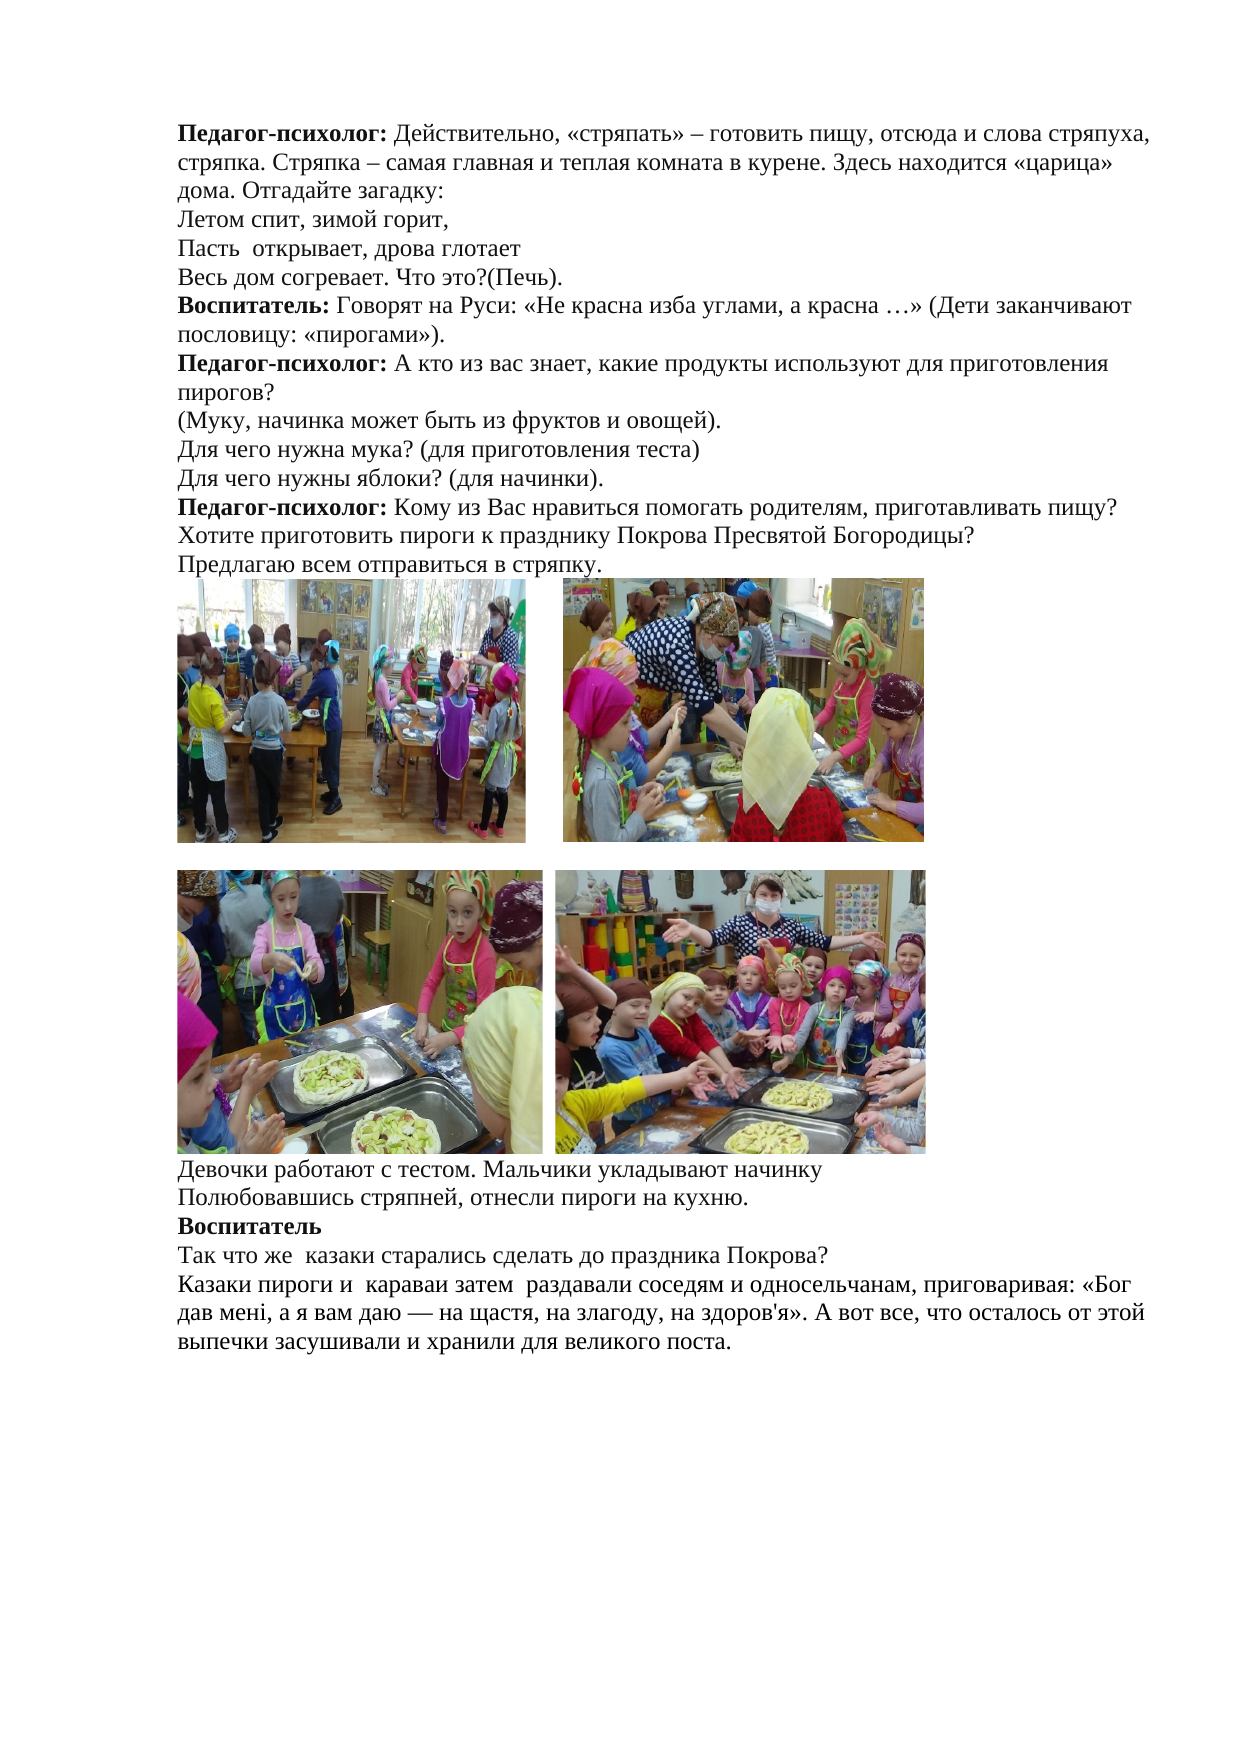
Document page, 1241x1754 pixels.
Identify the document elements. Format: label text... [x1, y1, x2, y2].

text Так что же казаки старались сделать до праздника Покрова? [177, 1240, 1152, 1269]
text (Муку, начинка может быть из фруктов и овощей). [177, 406, 1152, 434]
text Для чего нужна мука? (для приготовления теста) [177, 434, 1152, 463]
text Пасть открывает, дрова глотает [177, 233, 1152, 262]
text Казаки пироги и караваи затем раздавали соседям и односельчанам, приговаривая: «Бог дав менi, а я вам даю — на щастя, на злагоду, на здоров'я». А вот все, что осталось от этой выпечки засушивали и хранили для великого поста. [177, 1269, 1152, 1355]
picture [177, 870, 543, 1154]
text Воспитатель: Говорят на Руси: «Не красна изба углами, а красна …» (Дети заканчивают пословицу: «пирогами»). [177, 291, 1152, 348]
text Педагог-психолог: А кто из вас знает, какие продукты используют для приготовления пирогов? [177, 348, 1152, 406]
text Девочки работают с тестом. Мальчики укладывают начинку [177, 1154, 1152, 1182]
text Педагог-психолог: Действительно, «стряпать» – готовить пищу, отсюда и слова стряпуха, стряпка. Стряпка – самая главная и теплая комната в курене. Здесь находится «царица» дома. Отгадайте загадку: [177, 118, 1152, 204]
text Полюбовавшись стряпней, отнесли пироги на кухню. [177, 1182, 1152, 1211]
picture [555, 870, 926, 1154]
picture [177, 579, 526, 843]
picture [563, 578, 924, 842]
text Предлагаю всем отправиться в стряпку. [177, 549, 1152, 578]
text Летом спит, зимой горит, [177, 204, 1152, 233]
text Весь дом согревает. Что это?(Печь). [177, 262, 1152, 291]
text Воспитатель [177, 1211, 1152, 1240]
text Педагог-психолог: Кому из Вас нравиться помогать родителям, приготавливать пищу? Хотите приготовить пироги к празднику Покрова Пресвятой Богородицы? [177, 492, 1152, 549]
text Для чего нужны яблоки? (для начинки). [177, 463, 1152, 492]
